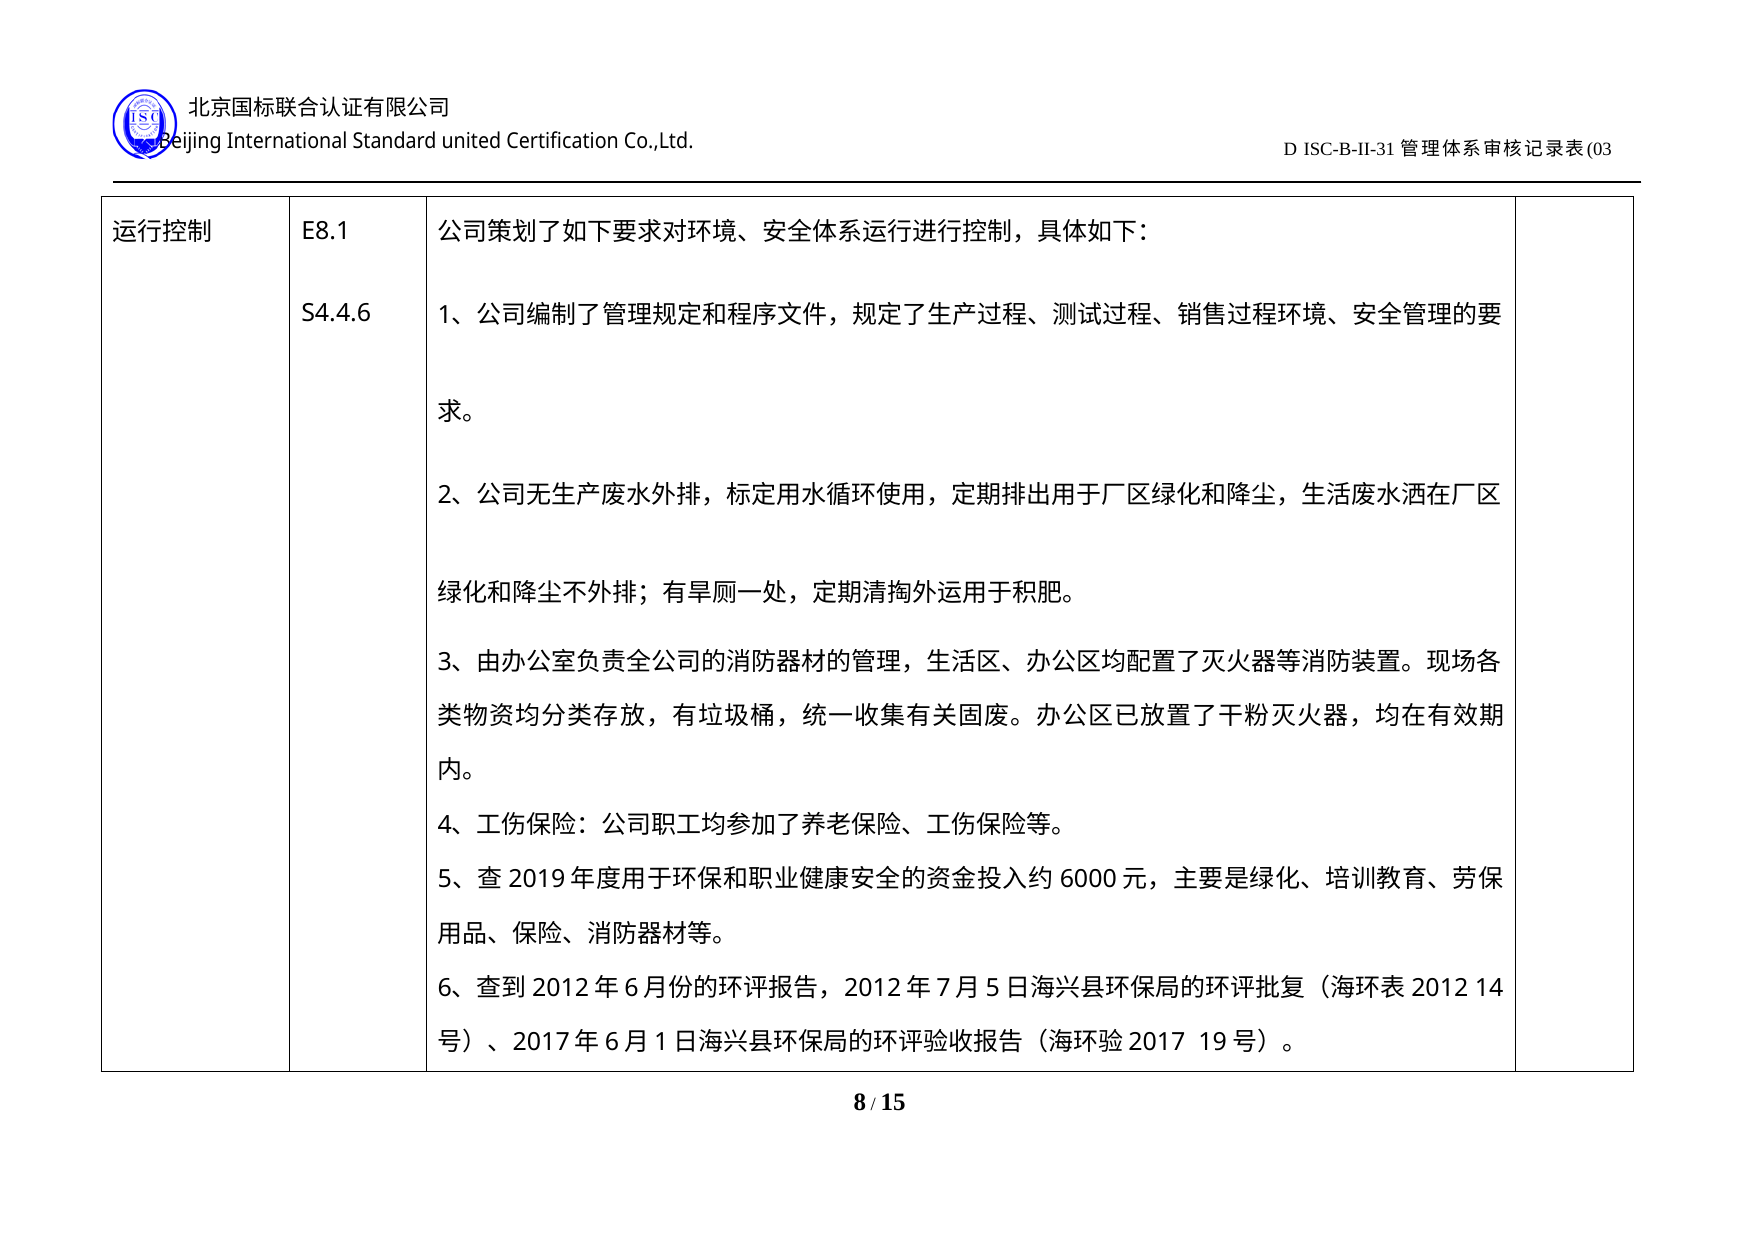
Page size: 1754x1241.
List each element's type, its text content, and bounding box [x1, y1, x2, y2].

table_cell E8.1 S4.4.6 [290, 197, 426, 1071]
picture [112, 89, 180, 158]
table_cell 运行控制 [102, 197, 289, 1071]
table_cell [1516, 197, 1633, 1071]
